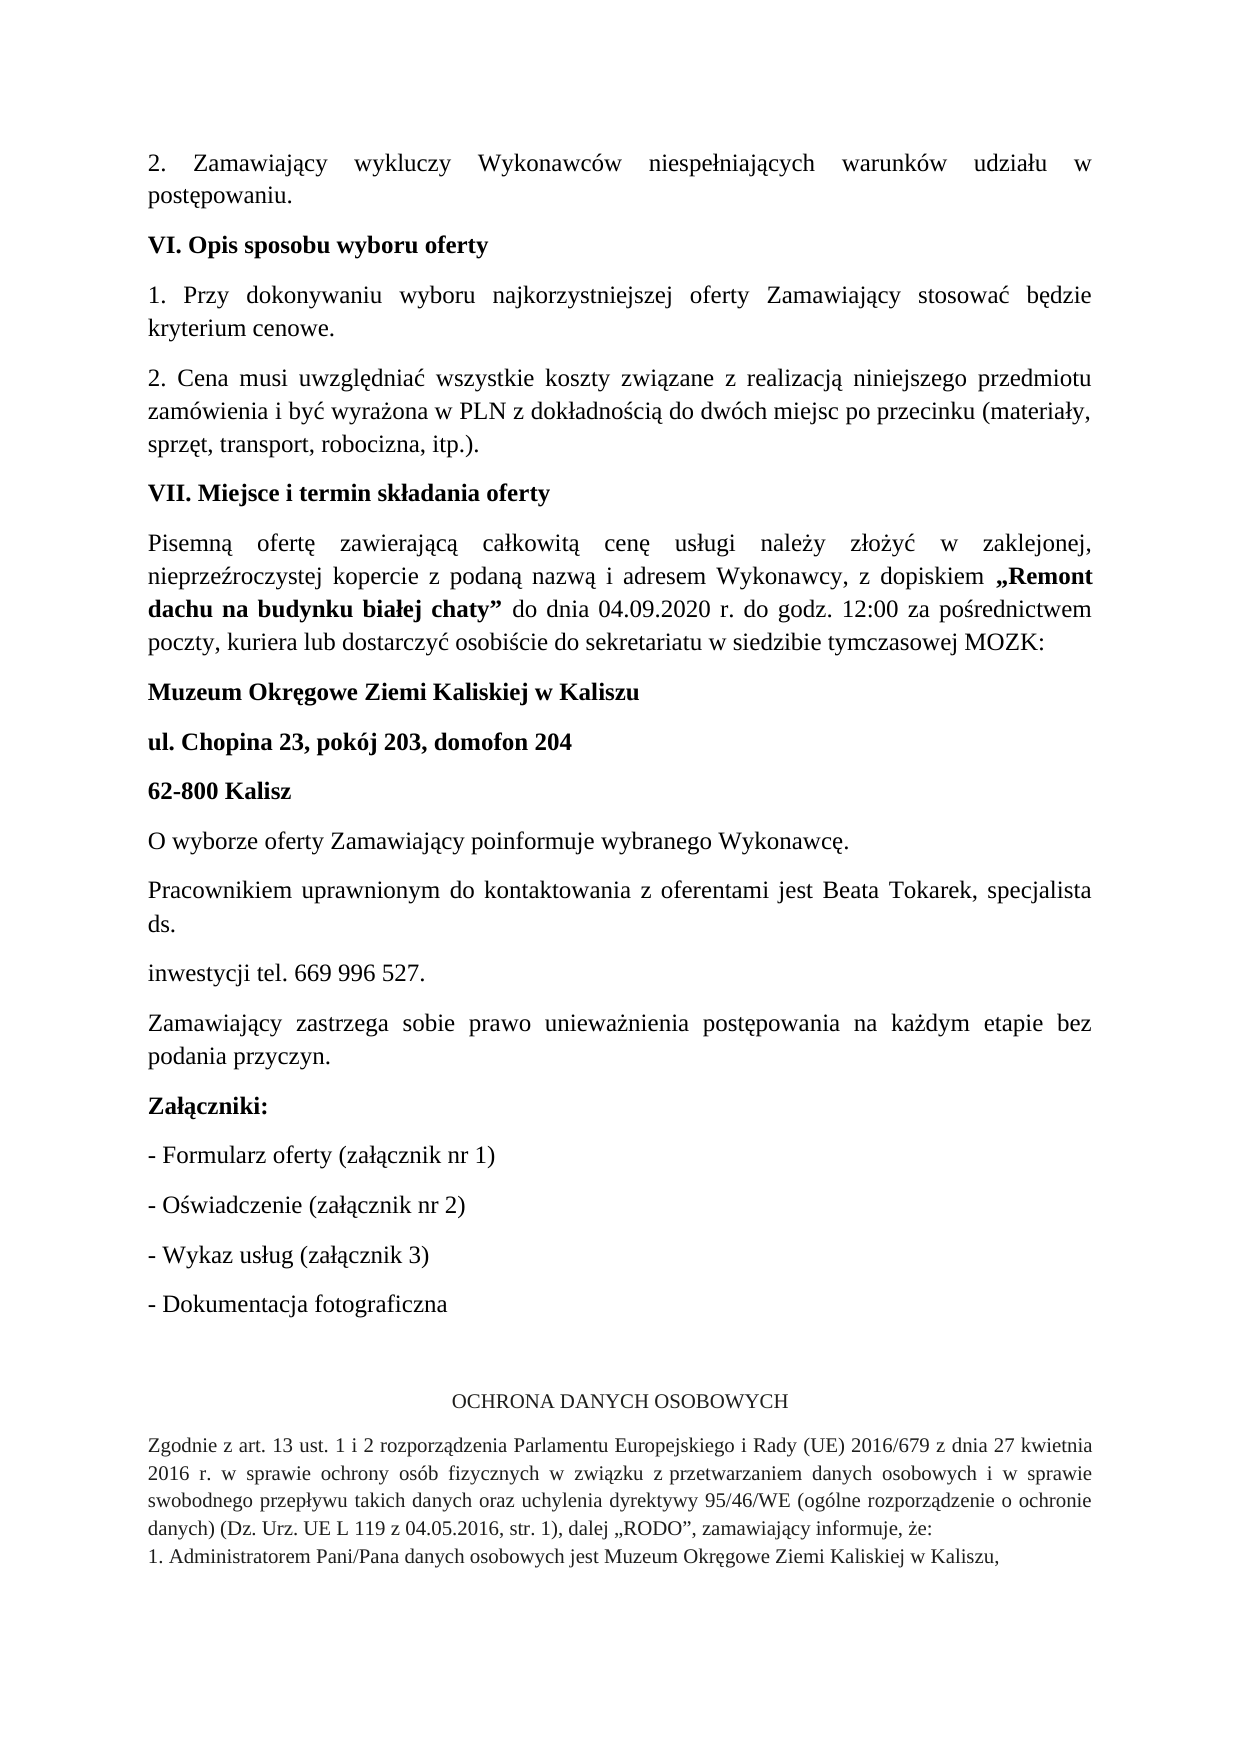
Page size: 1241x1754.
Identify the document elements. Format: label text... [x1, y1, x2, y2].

text OCHRONA DANYCH OSOBOWYCH [148, 1389, 1093, 1413]
text VII. Miejsce i termin składania oferty [148, 478, 1093, 507]
text Zamawiający zastrzega sobie prawo unieważnienia postępowania na każdym etapie bez podania przyczyn. [148, 1008, 1093, 1070]
text ul. Chopina 23, pokój 203, domofon 204 [148, 727, 1093, 755]
text Pracownikiem uprawnionym do kontaktowania z oferentami jest Beata Tokarek, specjalista ds. [148, 876, 1093, 937]
text 62-800 Kalisz [148, 776, 1093, 805]
text Zgodnie z art. 13 ust. 1 i 2 rozporządzenia Parlamentu Europejskiego i Rady (UE) 2016/679 z dnia 27 kwietnia 2016 r. w sprawie ochrony osób fizycznych w związku z przetwarzaniem danych osobowych i w sprawie swobodnego przepływu takich danych oraz uchylenia dyrektywy 95/46/WE (ogólne rozporządzenie o ochronie danych) (Dz. Urz. UE L 119 z 04.05.2016, str. 1), dalej „RODO”, zamawiający informuje, że: [148, 1433, 1093, 1540]
text O wyborze oferty Zamawiający poinformuje wybranego Wykonawcę. [148, 826, 1093, 855]
text inwestycji tel. 669 996 527. [148, 958, 1093, 987]
text Załączniki: [148, 1091, 1093, 1119]
text 2. Zamawiający wykluczy Wykonawców niespełniających warunków udziału w postępowaniu. [148, 148, 1093, 209]
text - Formularz oferty (załącznik nr 1) [148, 1140, 1093, 1169]
text - Wykaz usług (załącznik 3) [148, 1240, 1093, 1268]
text 2. Cena musi uwzględniać wszystkie koszty związane z realizacją niniejszego przedmiotu zamówienia i być wyrażona w PLN z dokładnością do dwóch miejsc po przecinku (materiały, sprzęt, transport, robocizna, itp.). [148, 363, 1093, 457]
text - Dokumentacja fotograficzna [148, 1289, 1093, 1318]
text - Oświadczenie (załącznik nr 2) [148, 1190, 1093, 1219]
text 1. Przy dokonywaniu wyboru najkorzystniejszej oferty Zamawiający stosować będzie kryterium cenowe. [148, 280, 1093, 342]
text Muzeum Okręgowe Ziemi Kaliskiej w Kaliszu [148, 677, 1093, 706]
text VI. Opis sposobu wyboru oferty [148, 230, 1093, 259]
text Pisemną ofertę zawierającą całkowitą cenę usługi należy złożyć w zaklejonej, nieprzeźroczystej kopercie z podaną nazwą i adresem Wykonawcy, z dopiskiem „Remont dachu na budynku białej chaty” do dnia 04.09.2020 r. do godz. 12:00 za pośrednictwem poczty, kuriera lub dostarczyć osobiście do sekretariatu w siedzibie tymczasowej MOZK: [148, 528, 1093, 656]
text 1. Administratorem Pani/Pana danych osobowych jest Muzeum Okręgowe Ziemi Kaliskiej w Kaliszu, [148, 1543, 1093, 1568]
